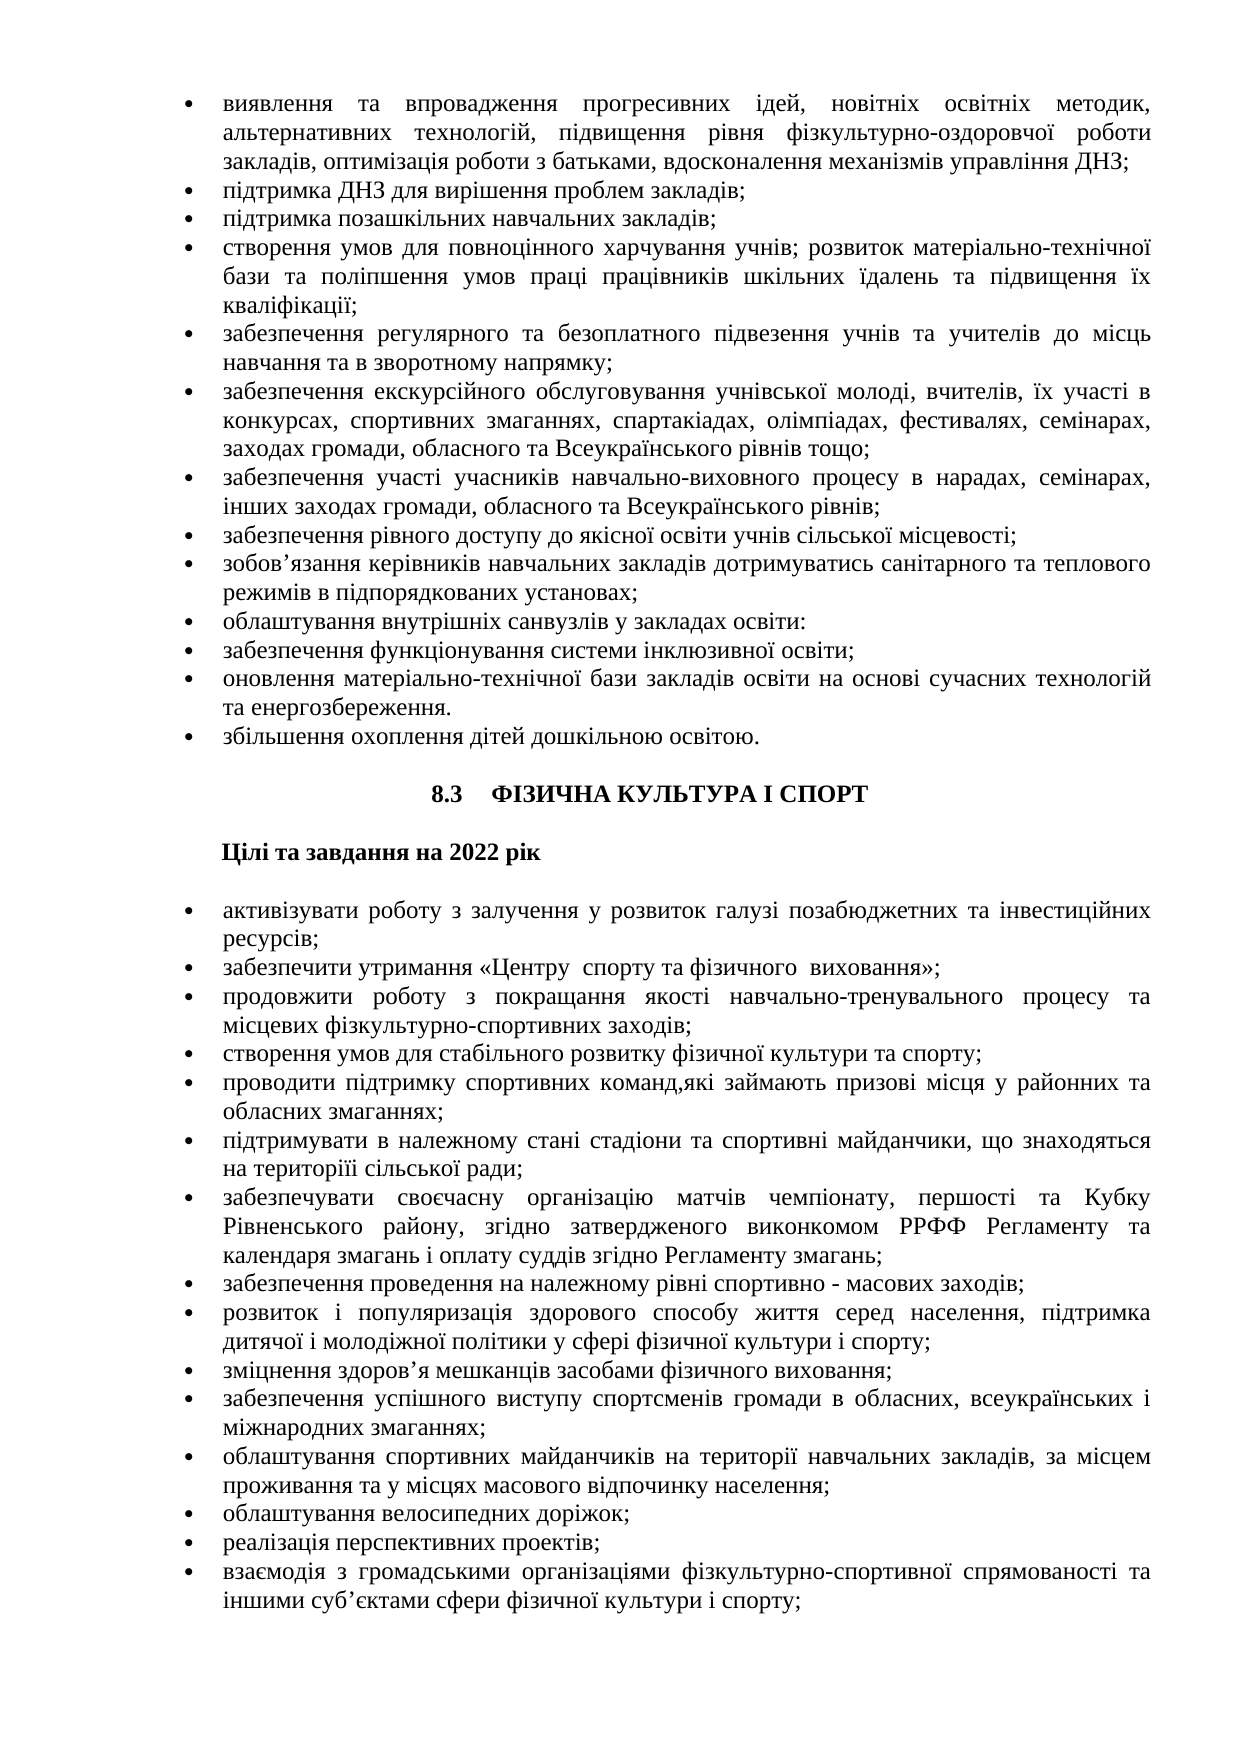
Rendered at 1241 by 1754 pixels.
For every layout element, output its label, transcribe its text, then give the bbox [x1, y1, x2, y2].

text Цілі та завдання на 2022 рік [148, 837, 1152, 866]
list взаємодія з громадськими організаціями фізкультурно-спортивної спрямованості та іншими суб’єктами сфери фізичної культури і спорту; [185, 1556, 1152, 1613]
list продовжити роботу з покращання якості навчально-тренувального процесу та місцевих фізкультурно-спортивних заходів; [185, 981, 1152, 1038]
list створення умов для стабільного розвитку фізичної культури та спорту; [185, 1038, 1152, 1067]
list збільшення охоплення дітей дошкільною освітою. [185, 721, 1152, 750]
subtitle ФІЗИЧНА КУЛЬТУРА І СПОРТ [148, 779, 1152, 808]
list зобов’язання керівників навчальних закладів дотримуватись санітарного та теплового режимів в підпорядкованих установах; [185, 548, 1152, 606]
list забезпечення рівного доступу до якісної освіти учнів сільської місцевості; [185, 520, 1152, 548]
list забезпечення функціонування системи інклюзивної освіти; [185, 635, 1152, 663]
list оновлення матеріально-технічної бази закладів освіти на основі сучасних технологій та енергозбереження. [185, 663, 1152, 721]
list підтримка позашкільних навчальних закладів; [185, 203, 1152, 232]
list забезпечити утримання «Центру спорту та фізичного виховання»; [185, 952, 1152, 981]
list забезпечення успішного виступу спортсменів громади в обласних, всеукраїнських і міжнародних змаганнях; [185, 1383, 1152, 1441]
list облаштування внутрішніх санвузлів у закладах освіти: [185, 606, 1152, 635]
list реалізація перспективних проектів; [185, 1527, 1152, 1556]
list облаштування велосипедних доріжок; [185, 1498, 1152, 1527]
list створення умов для повноцінного харчування учнів; розвиток матеріально-технічної бази та поліпшення умов праці працівників шкільних їдалень та підвищення їх кваліфікації; [185, 232, 1152, 318]
list зміцнення здоров’я мешканців засобами фізичного виховання; [185, 1355, 1152, 1383]
list облаштування спортивних майданчиків на території навчальних закладів, за місцем проживання та у місцях масового відпочинку населення; [185, 1441, 1152, 1498]
list проводити підтримку спортивних команд,які займають призові місця у районних та обласних змаганнях; [185, 1067, 1152, 1125]
list виявлення та впровадження прогресивних ідей, новітніх освітніх методик, альтернативних технологій, підвищення рівня фізкультурно-оздоровчої роботи закладів, оптимізація роботи з батьками, вдосконалення механізмів управління ДНЗ; [185, 88, 1152, 175]
list забезпечення проведення на належному рівні спортивно - масових заходів; [185, 1268, 1152, 1297]
list підтримувати в належному стані стадіони та спортивні майданчики, що знаходяться на територіїі сільської ради; [185, 1125, 1152, 1182]
list активізувати роботу з залучення у розвиток галузі позабюджетних та інвестиційних ресурсів; [185, 895, 1152, 952]
list забезпечення участі учасників навчально-виховного процесу в нарадах, семінарах, інших заходах громади, обласного та Всеукраїнського рівнів; [185, 462, 1152, 520]
list забезпечення екскурсійного обслуговування учнівської молоді, вчителів, їх участі в конкурсах, спортивних змаганнях, спартакіадах, олімпіадах, фестивалях, семінарах, заходах громади, обласного та Всеукраїнського рівнів тощо; [185, 376, 1152, 462]
list підтримка ДНЗ для вирішення проблем закладів; [185, 175, 1152, 203]
list забезпечувати своєчасну організацію матчів чемпіонату, першості та Кубку Рівненського району, згідно затвердженого виконкомом РРФФ Регламенту та календаря змагань і оплату суддів згідно Регламенту змагань; [185, 1182, 1152, 1268]
list розвиток і популяризація здорового способу життя серед населення, підтримка дитячої і молодіжної політики у сфері фізичної культури і спорту; [185, 1297, 1152, 1355]
list забезпечення регулярного та безоплатного підвезення учнів та учителів до місць навчання та в зворотному напрямку; [185, 318, 1152, 376]
